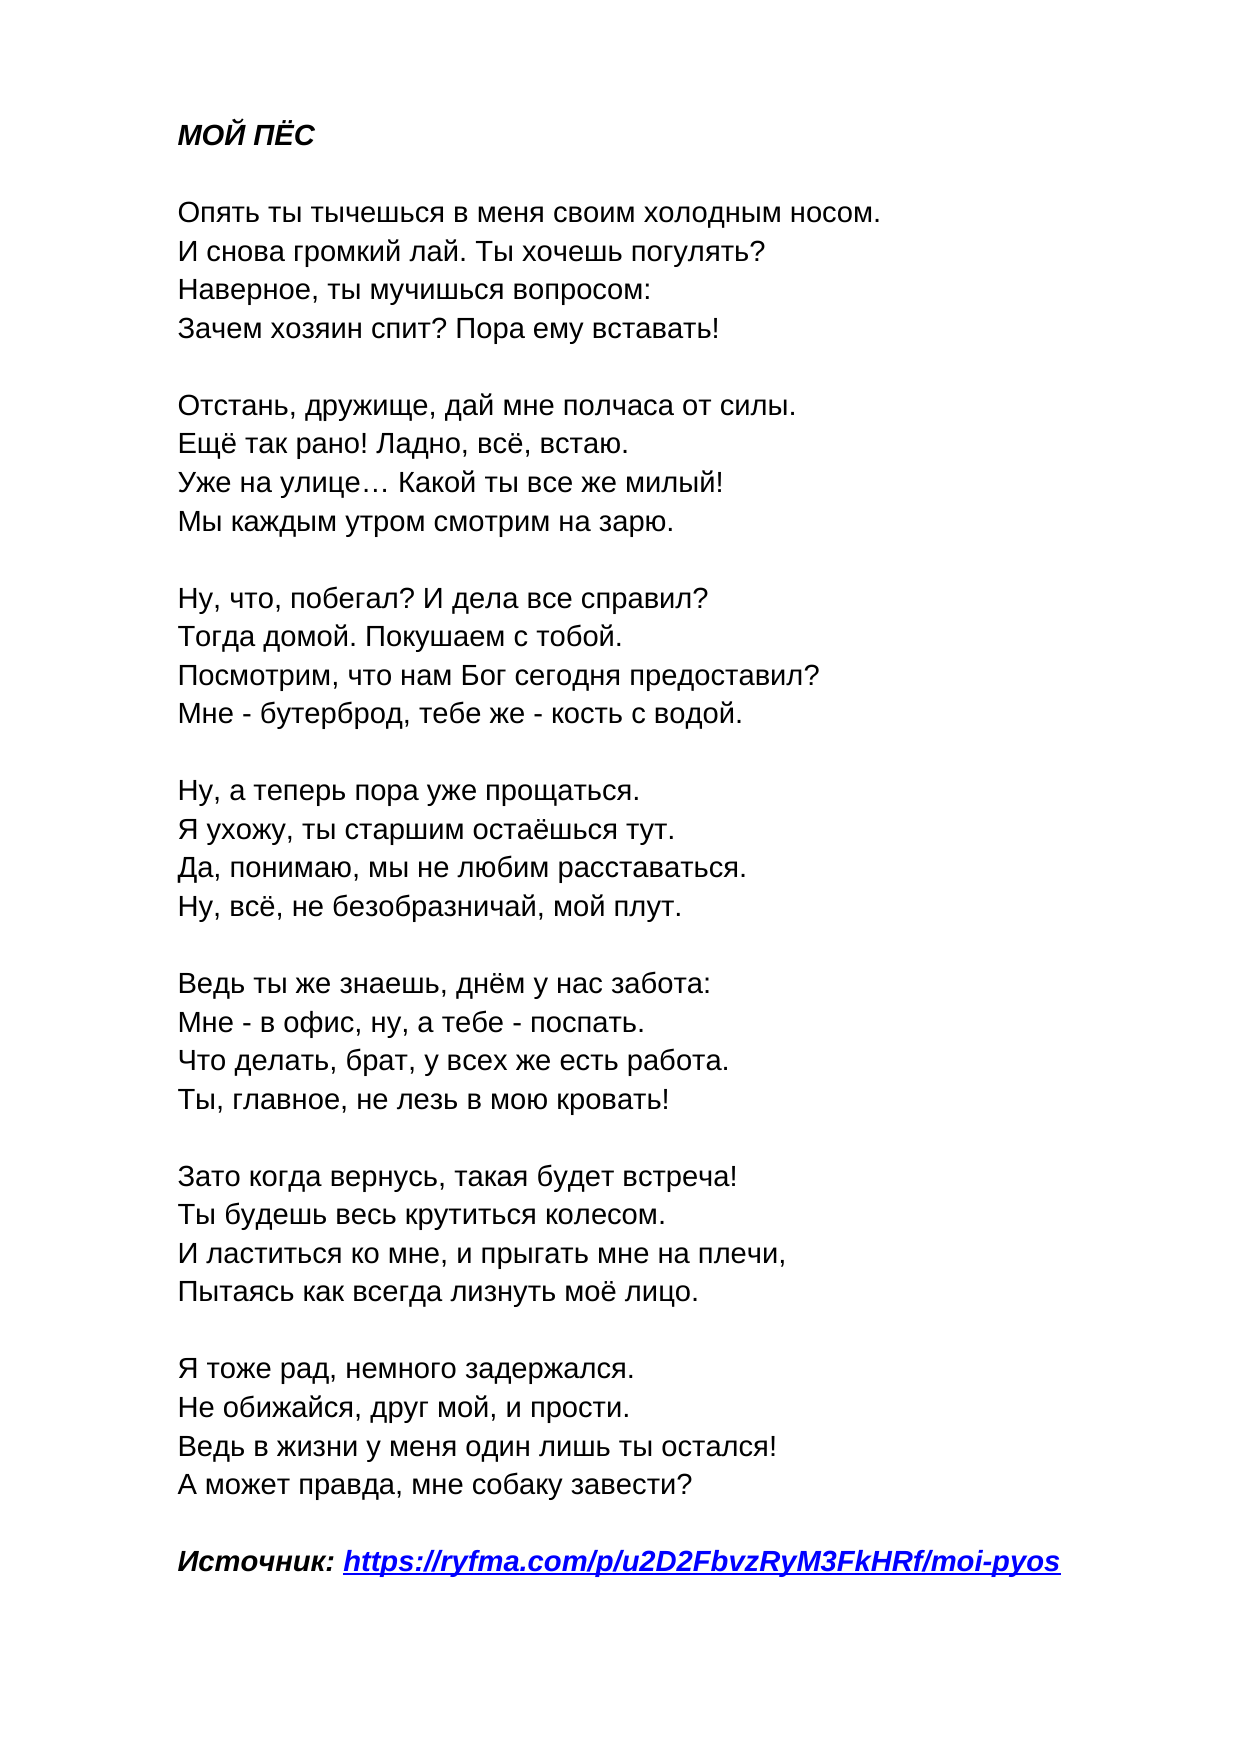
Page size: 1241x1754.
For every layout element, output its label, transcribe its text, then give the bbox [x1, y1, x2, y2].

text МОЙ ПЁС Опять ты тычешься в меня своим холодным носом. И снова громкий лай. Ты хочешь погулять? Наверное, ты мучишься вопросом: Зачем хозяин спит? Пора ему вставать! Отстань, дружище, дай мне полчаса от силы. Ещё так рано! Ладно, всё, встаю. Уже на улице… Какой ты все же милый! Мы каждым утром смотрим на зарю. Ну, что, побегал? И дела все справил? Тогда домой. Покушаем с тобой. Посмотрим, что нам Бог сегодня предоставил? Мне - бутерброд, тебе же - кость с водой. Ну, а теперь пора уже прощаться. Я ухожу, ты старшим остаёшься тут. Да, понимаю, мы не любим расставаться. Ну, всё, не безобразничай, мой плут. Ведь ты же знаешь, днём у нас забота: Мне - в офис, ну, а тебе - поспать. Что делать, брат, у всех же есть работа. Ты, главное, не лезь в мою кровать! Зато когда вернусь, такая будет встреча! Ты будешь весь крутиться колесом. И ластиться ко мне, и прыгать мне на плечи, Пытаясь как всегда лизнуть моё лицо. Я тоже рад, немного задержался. Не обижайся, друг мой, и прости. Ведь в жизни у меня один лишь ты остался! А может правда, мне собаку завести? Источник: https://ryfma.com/p/u2D2FbvzRyM3FkHRf/moi-pyos [177, 118, 1152, 1578]
